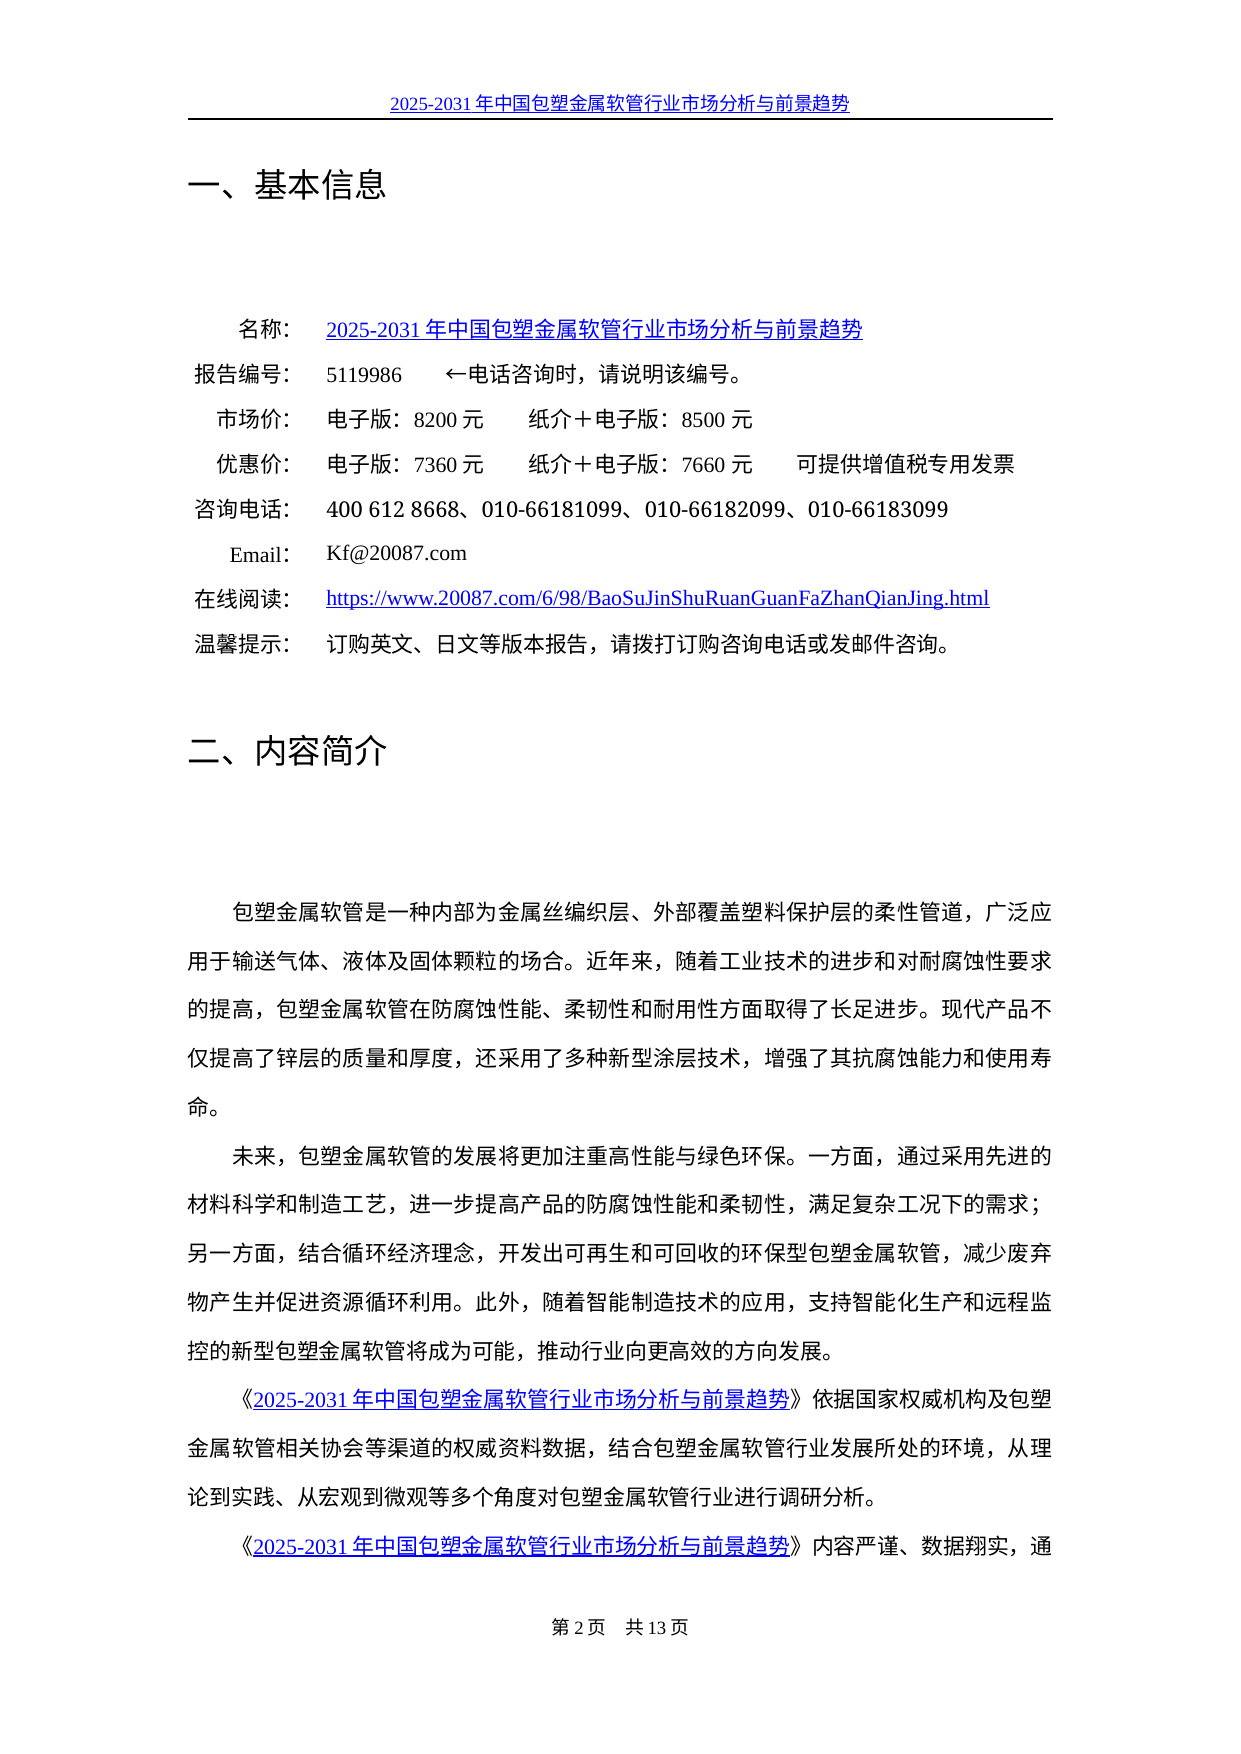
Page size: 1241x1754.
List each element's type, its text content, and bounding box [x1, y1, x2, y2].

table_cell 咨询电话： [167, 492, 315, 537]
table_cell [315, 582, 1073, 627]
title 二、内容简介 [187, 717, 1053, 782]
table_cell Kf@20087.com [315, 537, 1073, 582]
table_cell 电子版：8200 元 纸介＋电子版：8500 元 [315, 402, 1073, 447]
table_cell Email： [167, 537, 315, 582]
table_cell 市场价： [167, 402, 315, 447]
table_cell 温馨提示： [167, 627, 315, 672]
table_cell 电子版：7360 元 纸介＋电子版：7660 元 可提供增值税专用发票 [315, 447, 1073, 492]
table_cell 优惠价： [167, 447, 315, 492]
table_cell 5119986 ←电话咨询时，请说明该编号。 [315, 357, 1073, 402]
table_cell 报告编号： [167, 357, 315, 402]
table_header 2025-2031年中国包塑金属软管行业市场分析与前景趋势 [315, 312, 1073, 357]
table_cell 400 612 8668、010-66181099、010-66182099、010-66183099 [315, 492, 1073, 537]
table_cell 订购英文、日文等版本报告，请拨打订购咨询电话或发邮件咨询。 [315, 627, 1073, 672]
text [187, 894, 1053, 1561]
title 一、基本信息 [187, 150, 1053, 215]
table_cell 在线阅读： [167, 582, 315, 627]
table_header 名称： [167, 312, 315, 357]
